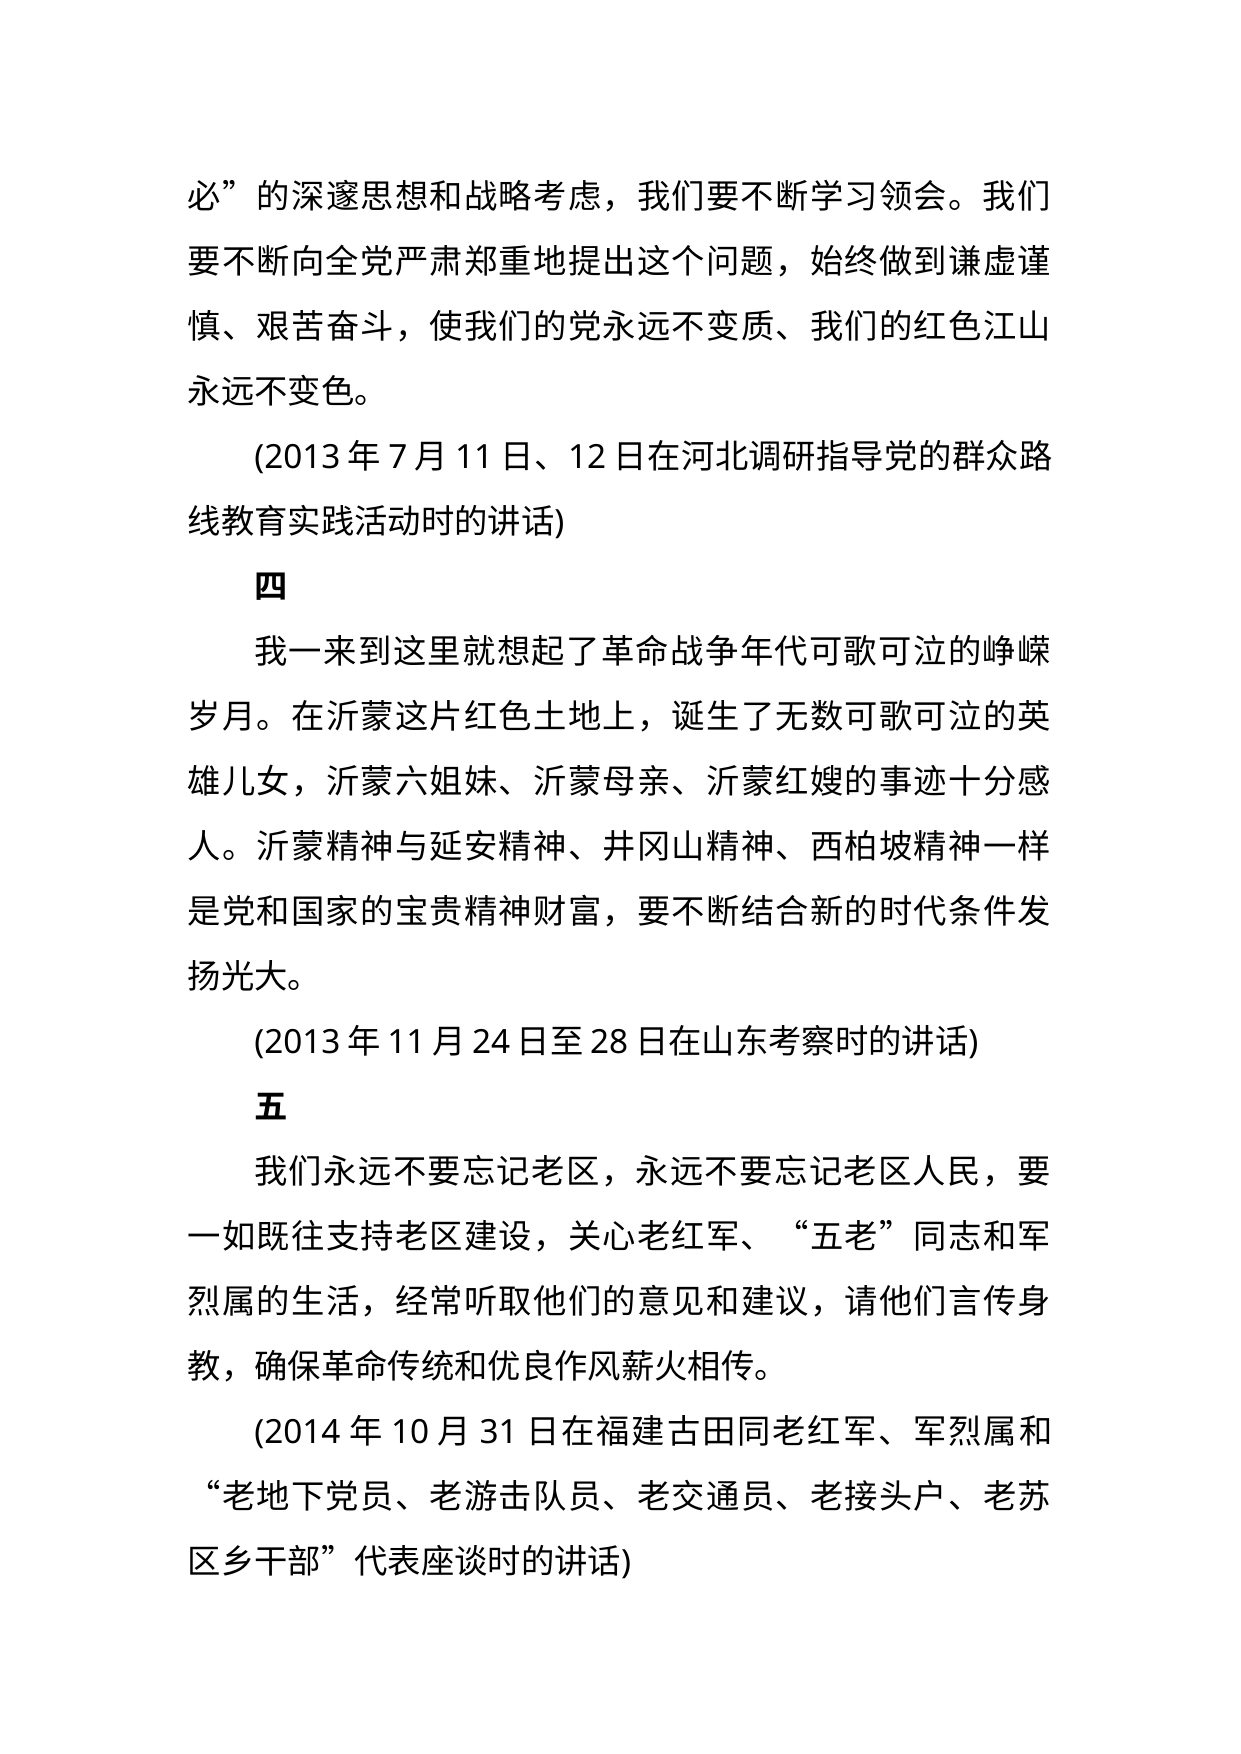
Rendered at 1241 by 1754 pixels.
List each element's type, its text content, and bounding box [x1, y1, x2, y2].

text 我一来到这里就想起了革命战争年代可歌可泣的峥嵘岁月。在沂蒙这片红色土地上，诞生了无数可歌可泣的英雄儿女，沂蒙六姐妹、沂蒙母亲、沂蒙红嫂的事迹十分感人。沂蒙精神与延安精神、井冈山精神、西柏坡精神一样，是党和国家的宝贵精神财富，要不断结合新的时代条件发扬光大。 [187, 617, 1053, 1007]
text 我们永远不要忘记老区，永远不要忘记老区人民，要一如既往支持老区建设，关心老红军、“五老”同志和军烈属的生活，经常听取他们的意见和建议，请他们言传身教，确保革命传统和优良作风薪火相传。 [187, 1137, 1053, 1397]
text 四 [187, 552, 1053, 617]
text (2014年10月31日在福建古田同老红军、军烈属和“老地下党员、老游击队员、老交通员、老接头户、老苏区乡干部”代表座谈时的讲话) [187, 1397, 1053, 1592]
text (2013年7月11日、12日在河北调研指导党的群众路线教育实践活动时的讲话) [187, 422, 1053, 552]
text 五 [187, 1072, 1053, 1137]
text (2013年11月24日至28日在山东考察时的讲话) [187, 1007, 1053, 1072]
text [187, 162, 1053, 422]
